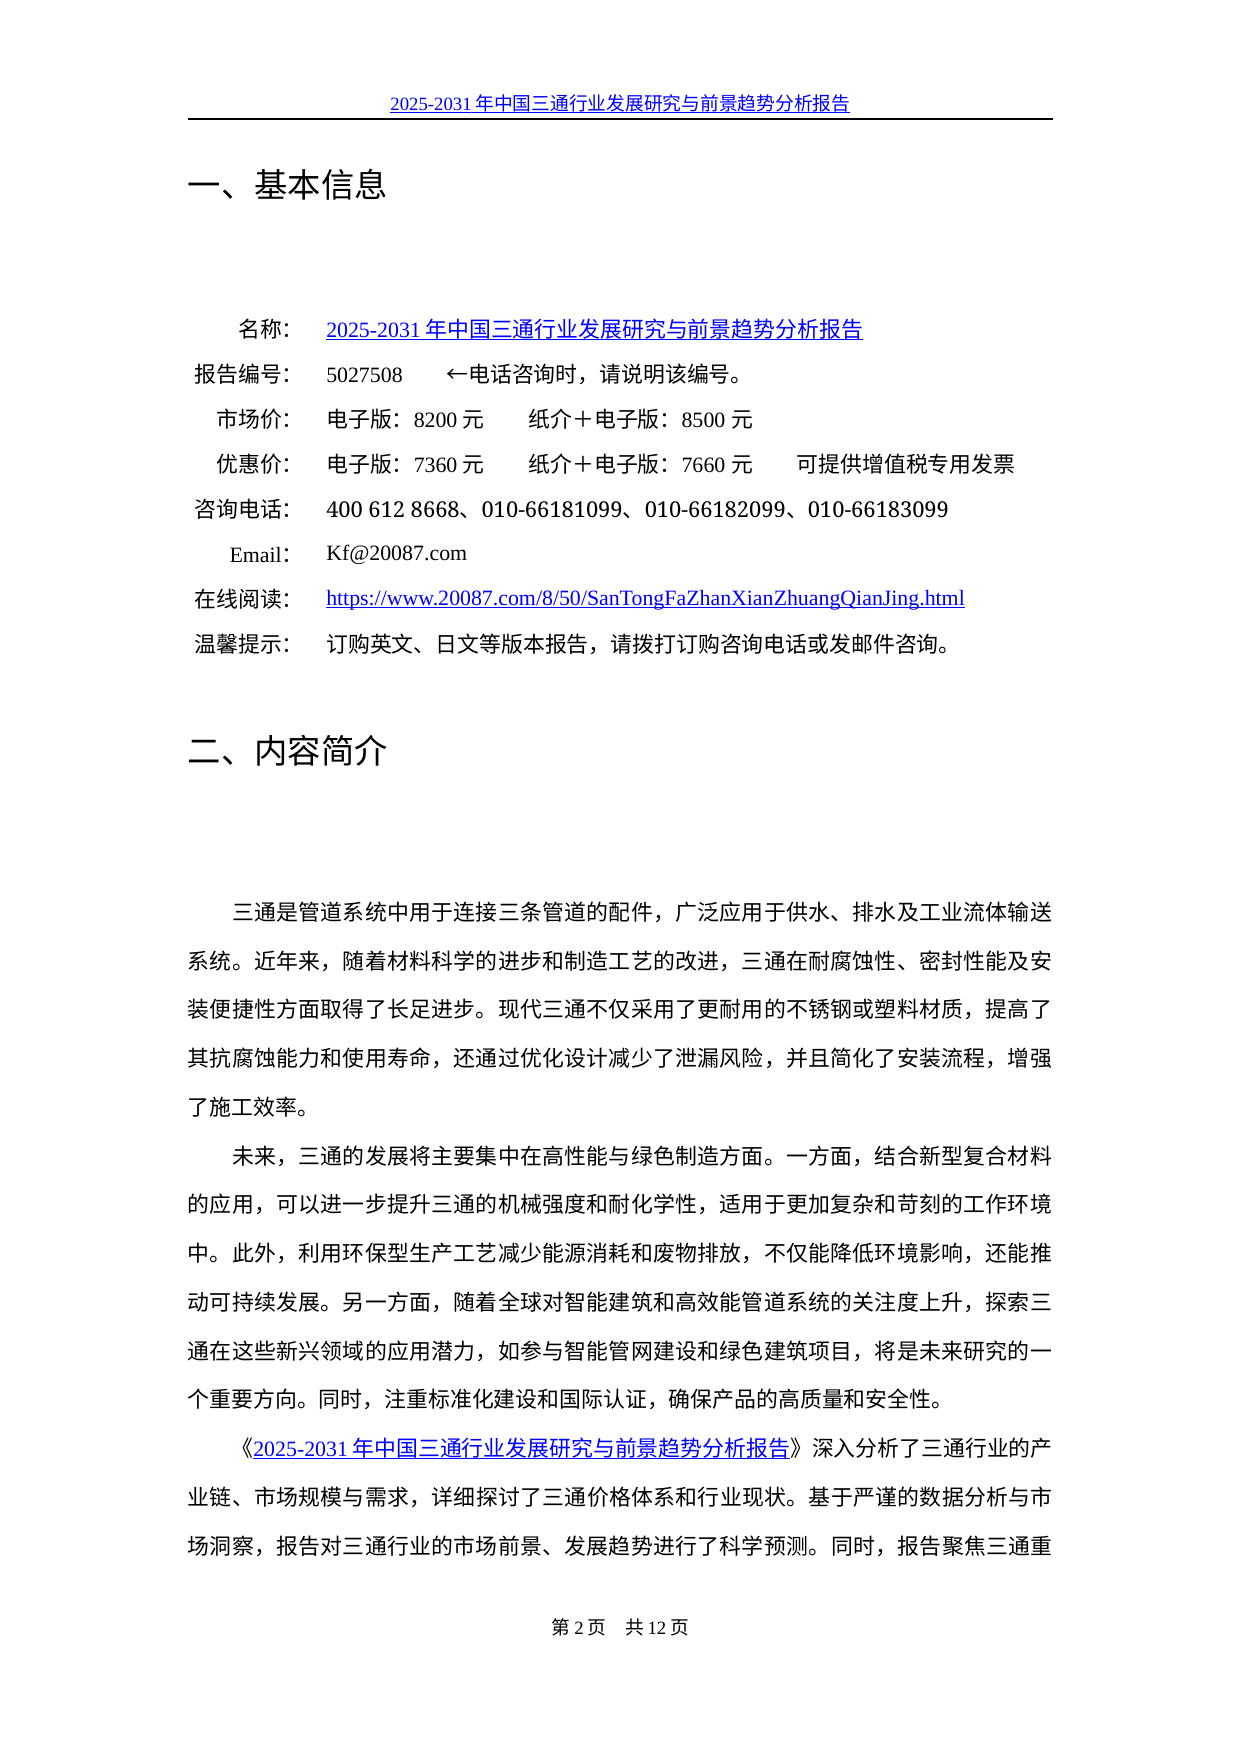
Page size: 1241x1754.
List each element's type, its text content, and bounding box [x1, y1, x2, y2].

table_cell 咨询电话： [167, 492, 315, 537]
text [187, 894, 1053, 1561]
table_cell 400 612 8668、010-66181099、010-66182099、010-66183099 [315, 492, 1073, 537]
table_cell Email： [167, 537, 315, 582]
table_cell [315, 582, 1073, 627]
table_cell 报告编号： [167, 357, 315, 402]
table_cell 5027508 ←电话咨询时，请说明该编号。 [315, 357, 1073, 402]
table_cell 电子版：7360 元 纸介＋电子版：7660 元 可提供增值税专用发票 [315, 447, 1073, 492]
table_cell 优惠价： [167, 447, 315, 492]
table_cell 温馨提示： [167, 627, 315, 672]
table_header 名称： [167, 312, 315, 357]
table_cell 订购英文、日文等版本报告，请拨打订购咨询电话或发邮件咨询。 [315, 627, 1073, 672]
table_cell 在线阅读： [167, 582, 315, 627]
table_cell Kf@20087.com [315, 537, 1073, 582]
title 二、内容简介 [187, 717, 1053, 782]
table_cell 电子版：8200 元 纸介＋电子版：8500 元 [315, 402, 1073, 447]
table_cell 市场价： [167, 402, 315, 447]
title 一、基本信息 [187, 150, 1053, 215]
table_header 2025-2031年中国三通行业发展研究与前景趋势分析报告 [315, 312, 1073, 357]
